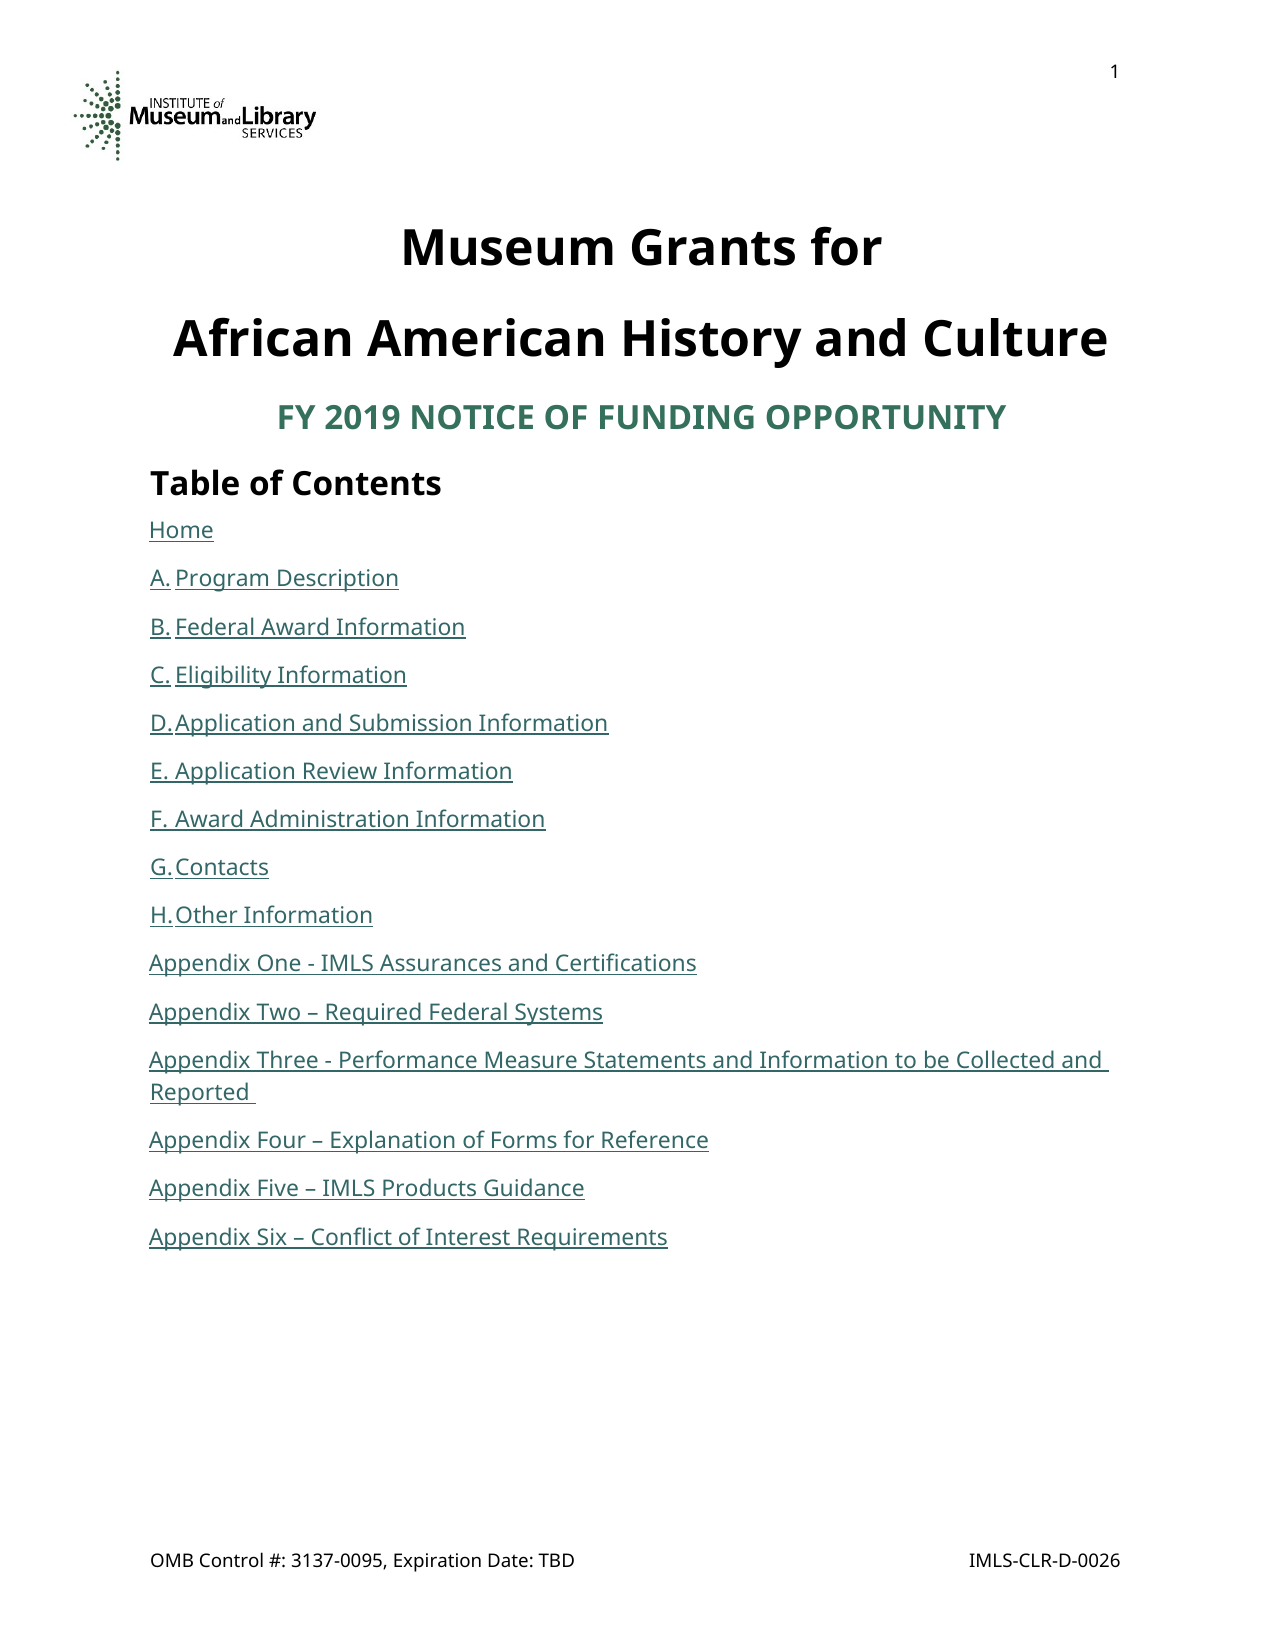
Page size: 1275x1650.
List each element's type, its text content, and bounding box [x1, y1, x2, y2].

list Eligibility Information [150, 658, 1125, 690]
list Award Administration Information [150, 803, 1125, 834]
text Appendix Four – Explanation of Forms for Reference [148, 1124, 1125, 1155]
text Museum Grants for [158, 212, 1125, 280]
picture [70, 58, 324, 173]
list Application Review Information [150, 755, 1125, 786]
list Contacts [150, 851, 1125, 882]
text Appendix One - IMLS Assurances and Certifications [148, 947, 1125, 978]
text Appendix Two – Required Federal Systems [148, 995, 1125, 1027]
text Table of Contents [150, 460, 1125, 505]
text Home [148, 514, 1125, 545]
text FY 2019 NOTICE OF FUNDING OPPORTUNITY [158, 394, 1125, 439]
list Application and Submission Information [150, 707, 1125, 738]
text Appendix Three - Performance Measure Statements and Information to be Collected and Reported [148, 1043, 1125, 1107]
list Federal Award Information [150, 610, 1125, 642]
list Other Information [150, 899, 1125, 930]
list Program Description [150, 562, 1125, 593]
text Appendix Five – IMLS Products Guidance [148, 1172, 1125, 1203]
text African American History and Culture [158, 303, 1125, 371]
text Appendix Six – Conflict of Interest Requirements [148, 1220, 1125, 1252]
